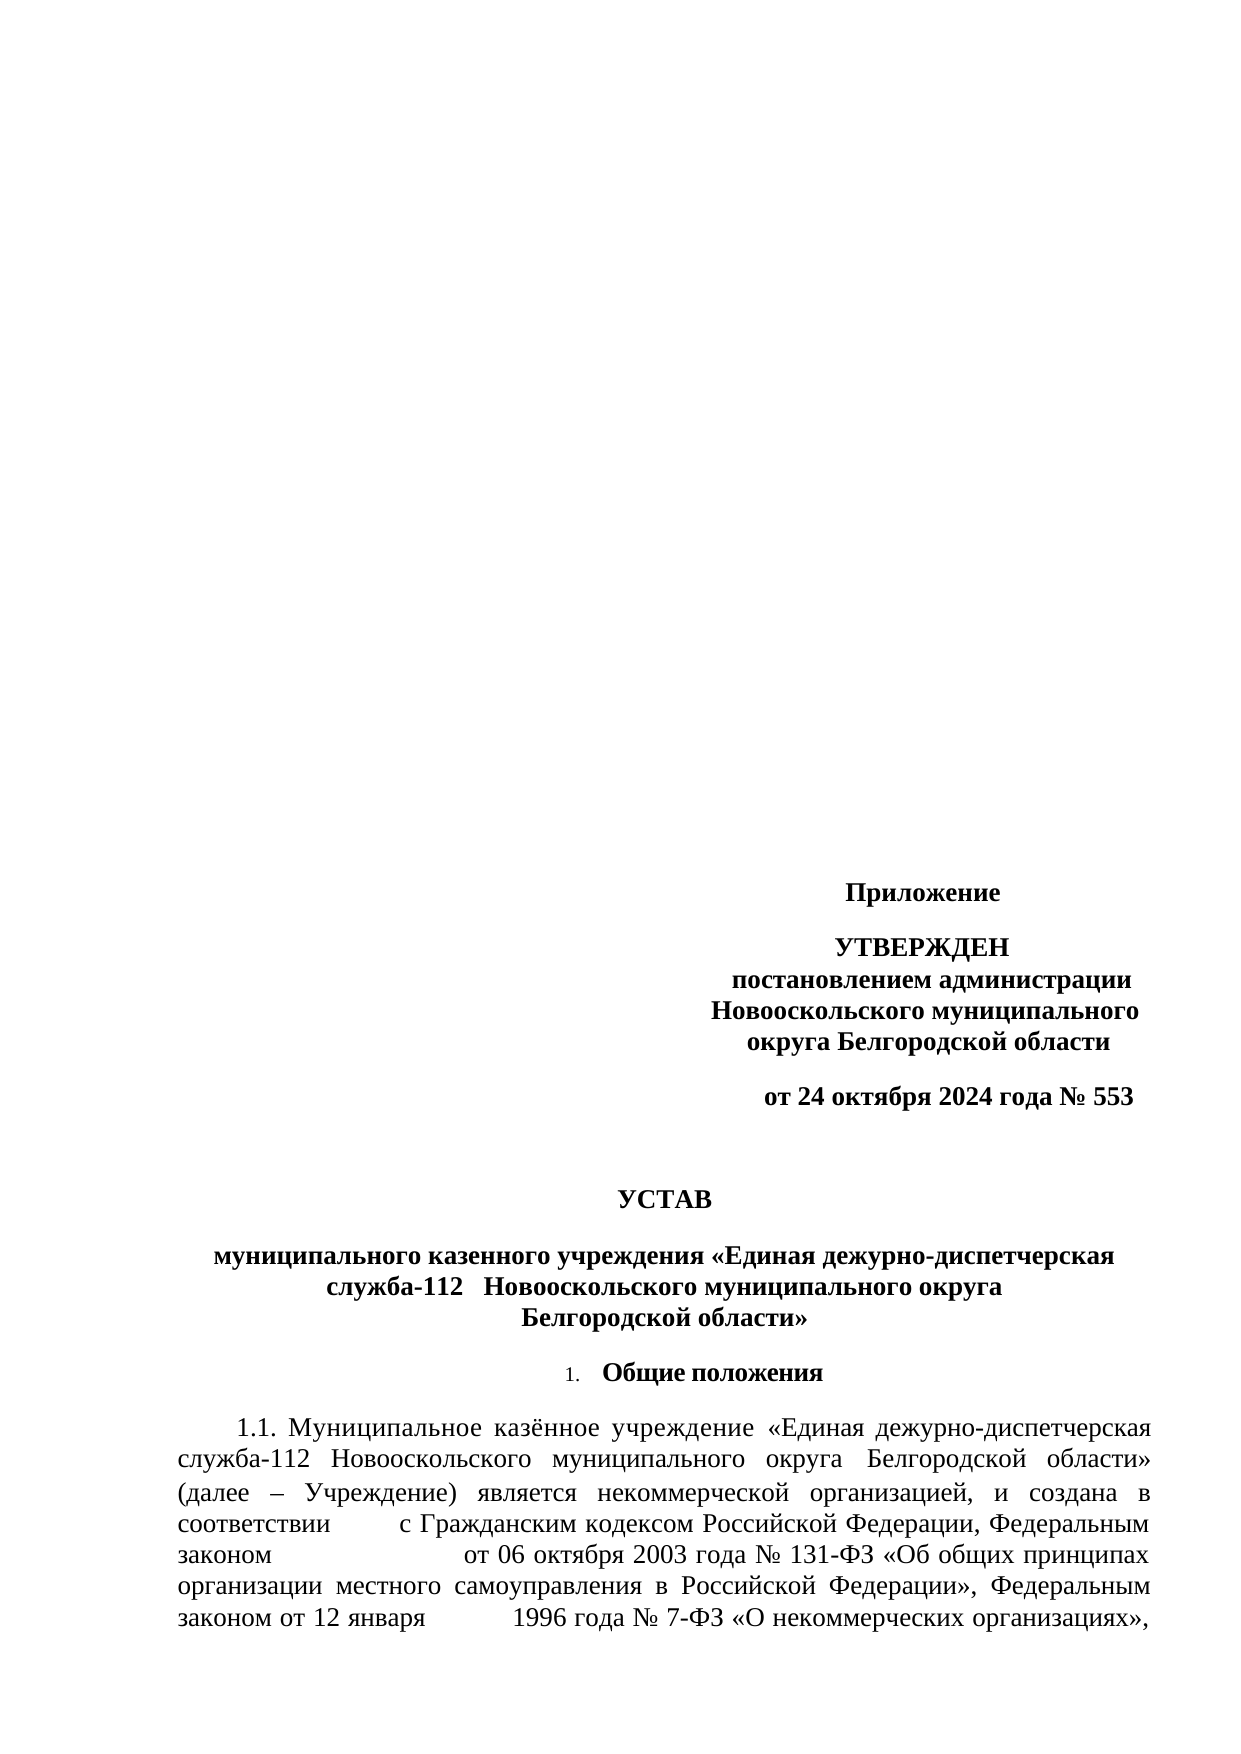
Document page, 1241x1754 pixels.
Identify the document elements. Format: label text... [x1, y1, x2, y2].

text муниципального казенного учреждения «Единая дежурно-диспетчерская служба-112 Новооскольского муниципального округа [177, 1239, 1152, 1301]
text УСТАВ [177, 1183, 1152, 1215]
text Новооскольского муниципального [177, 994, 1152, 1025]
list Общие положения [236, 1356, 1152, 1387]
text от 24 октября 2024 года № 553 [177, 1080, 1152, 1111]
text УТВЕРЖДЕН [177, 932, 1152, 963]
text Белгородской области» [177, 1301, 1152, 1332]
text постановлением администрации [177, 963, 1152, 994]
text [177, 1411, 1152, 1632]
text округа Белгородской области [177, 1025, 1152, 1056]
text Приложение [694, 876, 1152, 907]
